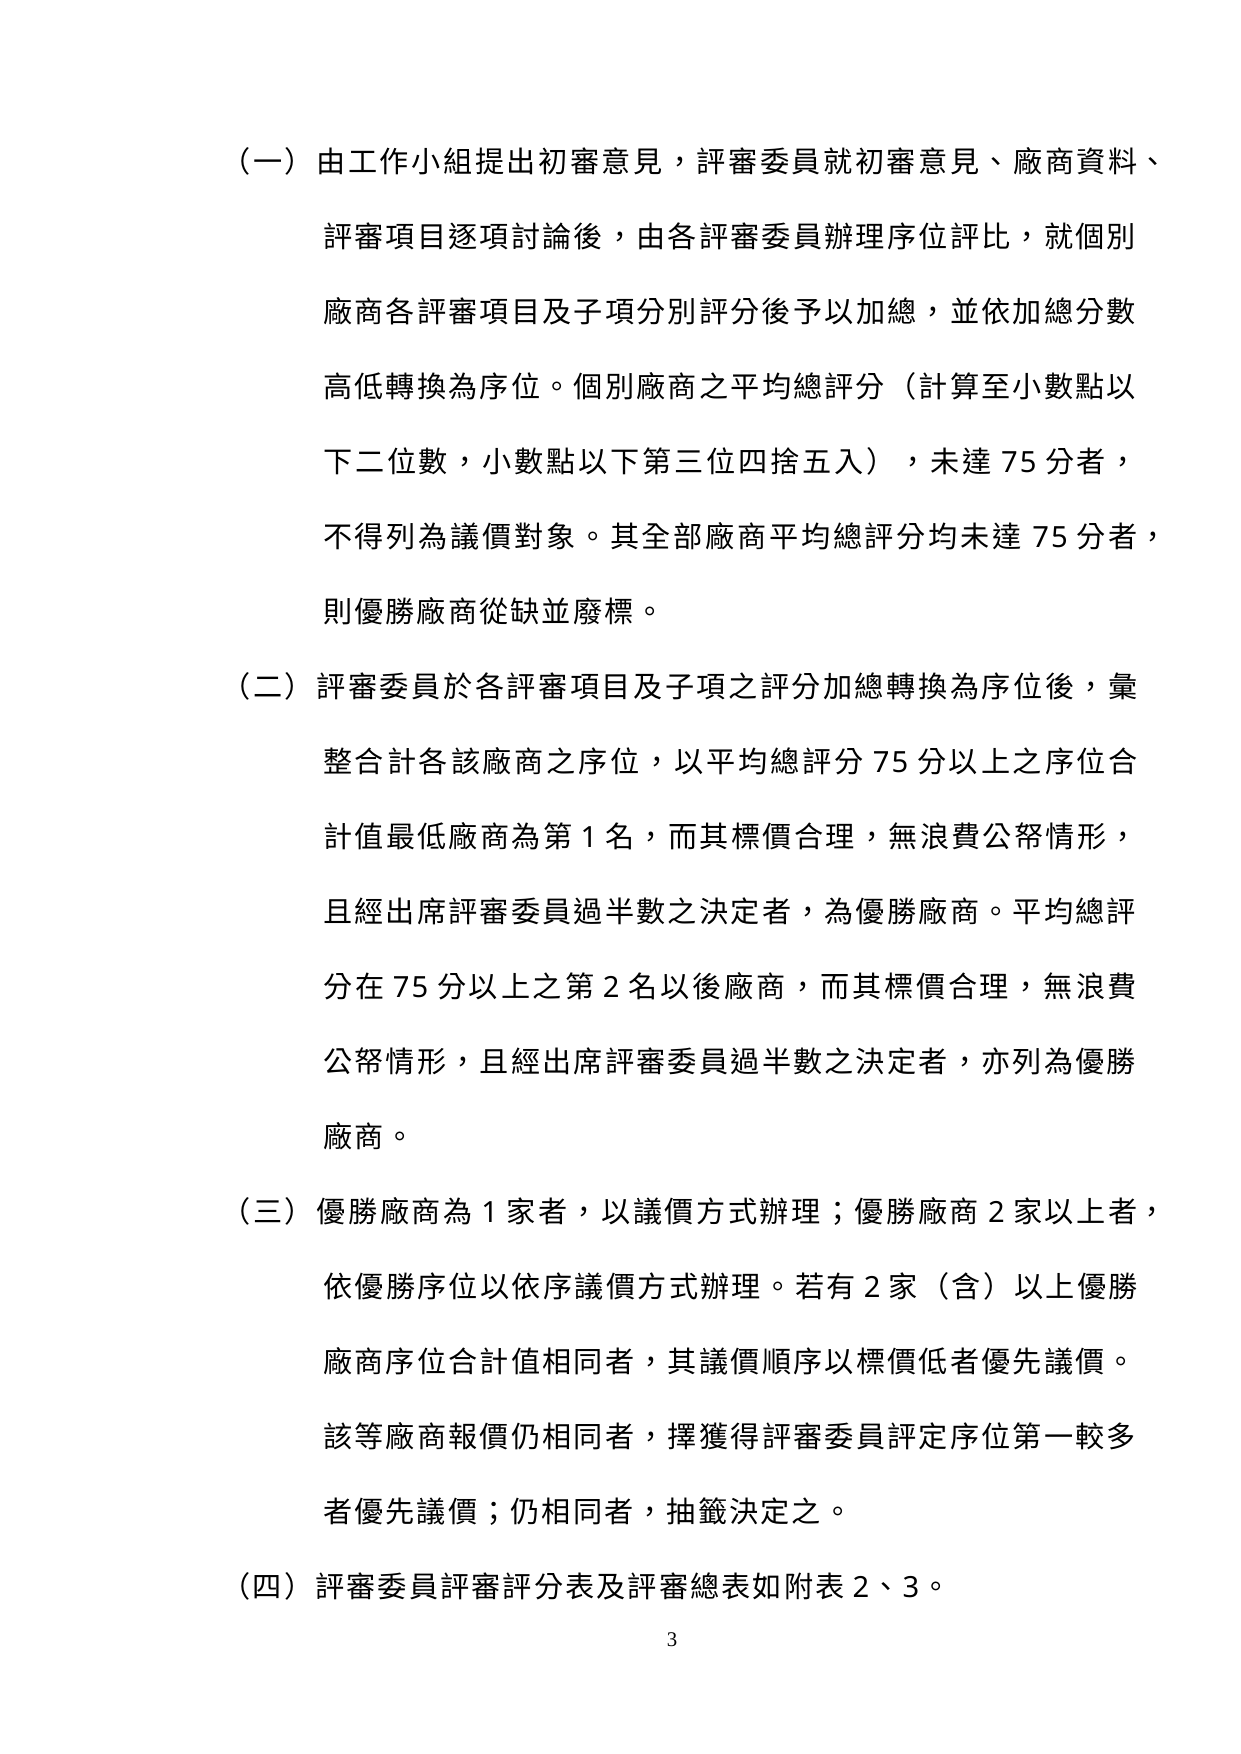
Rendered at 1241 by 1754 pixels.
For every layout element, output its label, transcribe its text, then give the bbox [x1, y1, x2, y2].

text （一）由工作小組提出初審意見，評審委員就初審意見、廠商資料、評審項目逐項討論後，由各評審委員辦理序位評比，就個別廠商各評審項目及子項分別評分後予以加總，並依加總分數高低轉換為序位。個別廠商之平均總評分（計算至小數點以下二位數，小數點以下第三位四捨五入），未達75分者，不得列為議價對象。其全部廠商平均總評分均未達75分者，則優勝廠商從缺並廢標。 [221, 122, 1138, 647]
text （四）評審委員評審評分表及評審總表如附表2、3。 [221, 1547, 1138, 1622]
text （二）評審委員於各評審項目及子項之評分加總轉換為序位後，彙整合計各該廠商之序位，以平均總評分75分以上之序位合計值最低廠商為第1名，而其標價合理，無浪費公帑情形，且經出席評審委員過半數之決定者，為優勝廠商。平均總評分在75分以上之第2名以後廠商，而其標價合理，無浪費公帑情形，且經出席評審委員過半數之決定者，亦列為優勝廠商。 [221, 647, 1138, 1172]
text （三）優勝廠商為1家者，以議價方式辦理；優勝廠商2家以上者，依優勝序位以依序議價方式辦理。若有2家（含）以上優勝廠商序位合計值相同者，其議價順序以標價低者優先議價。該等廠商報價仍相同者，擇獲得評審委員評定序位第一較多者優先議價；仍相同者，抽籤決定之。 [221, 1172, 1138, 1547]
